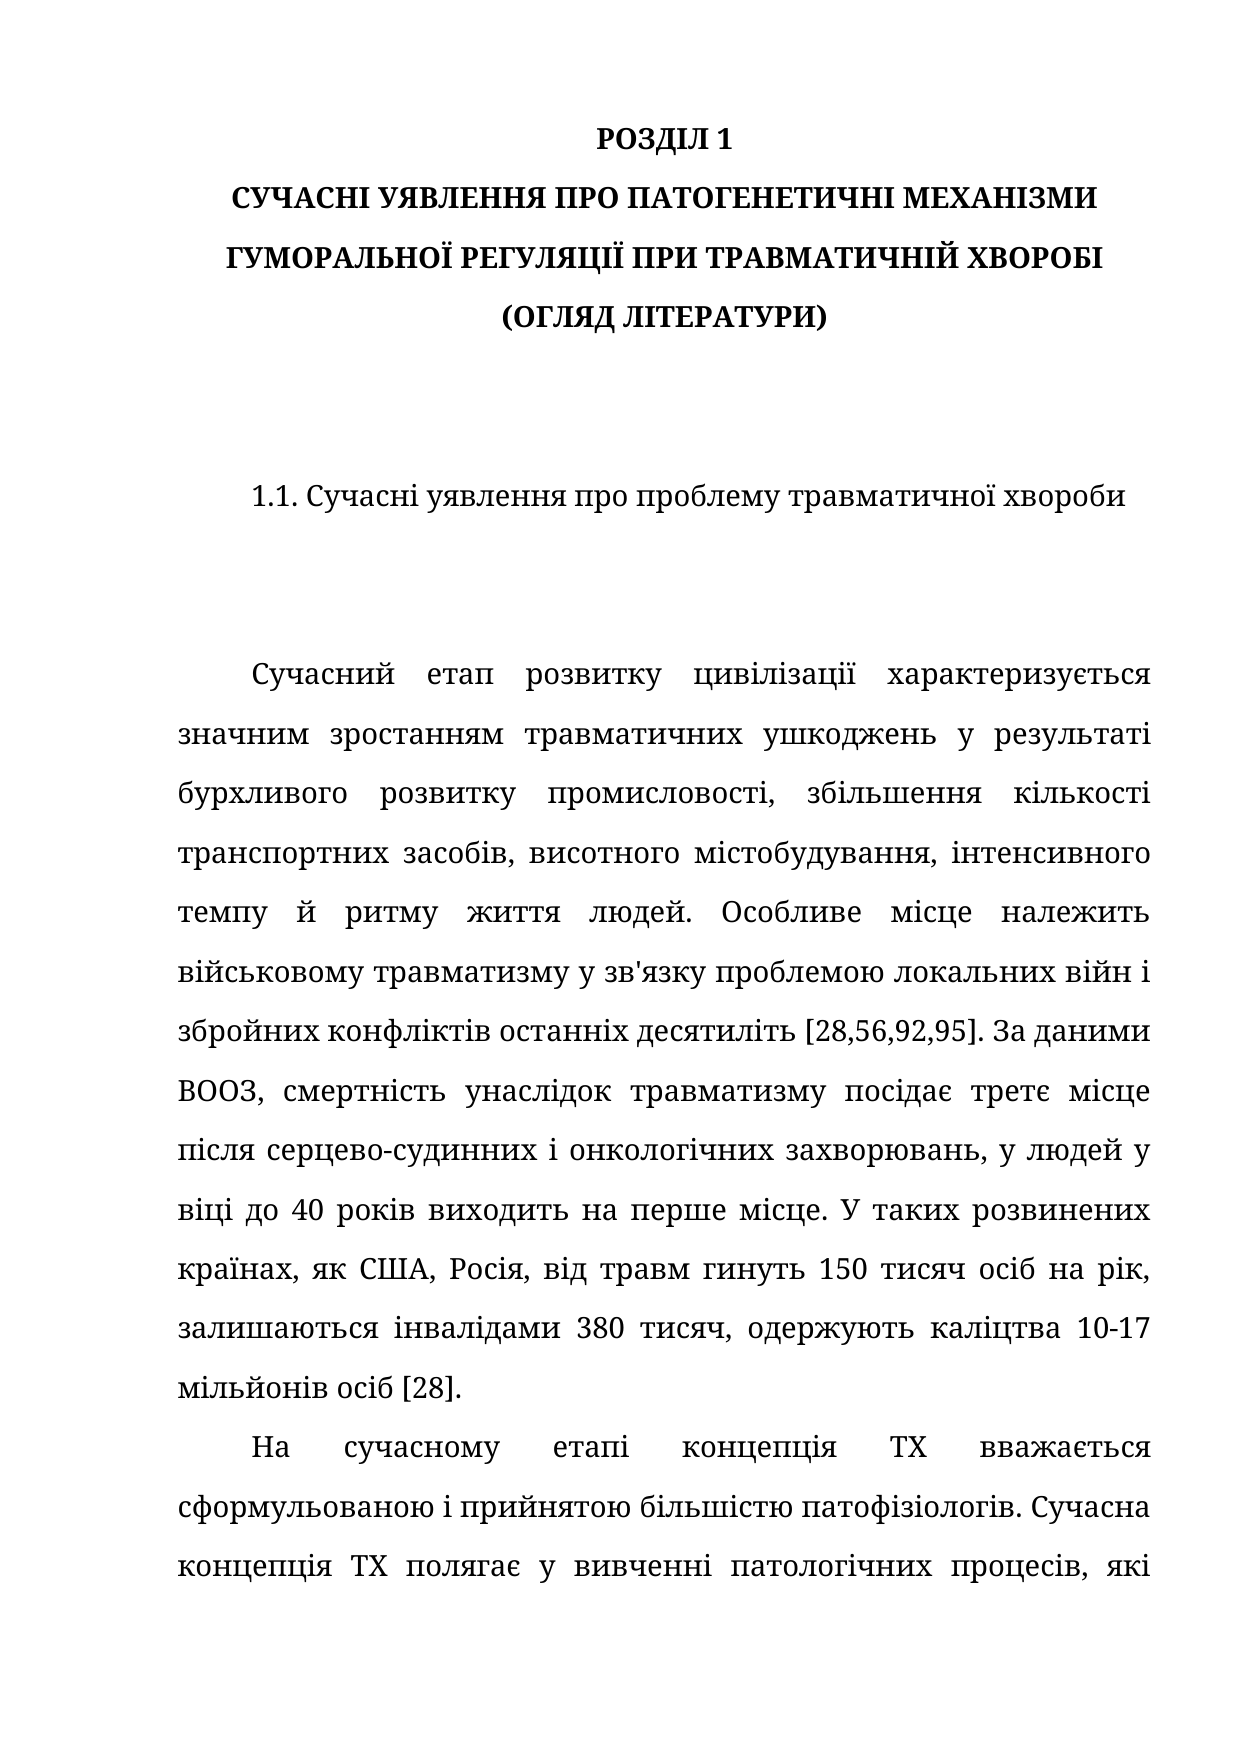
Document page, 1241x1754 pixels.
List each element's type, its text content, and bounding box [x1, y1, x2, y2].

text РОЗДІЛ 1 [177, 118, 1152, 158]
text Сучасний етап розвитку цивілізації характеризується значним зростанням травматичних ушкоджень у результаті бурхливого розвитку промисловості, збільшення кількості транспортних засобів, висотного містобудування, інтенсивного темпу й ритму життя людей. Особливе місце належить військовому травматизму у зв'язку проблемою локальних війн і збройних конфліктів останніх десятиліть [28,56,92,95]. За даними ВООЗ, смертність унаслідок травматизму посідає третє місце після серцево-судинних і онкологічних захворювань, у людей у віці до 40 років виходить на перше місце. У таких розвинених країнах, як США, Росія, від травм гинуть 150 тисяч осіб на рік, залишаються інвалідами 380 тисяч, одержують каліцтва 10-17 мільйонів осіб [28]. [177, 653, 1152, 1407]
text (ОГЛЯД ЛІТЕРАТУРИ) [177, 297, 1152, 336]
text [177, 1427, 1152, 1585]
text СУЧАСНІ УЯВЛЕННЯ ПРО ПАТОГЕНЕТИЧНІ МЕХАНІЗМИ ГУМОРАЛЬНОЇ РЕГУЛЯЦІЇ ПРИ ТРАВМАТИЧНІЙ ХВОРОБІ [177, 178, 1152, 277]
text 1.1. Сучасні уявлення про проблему травматичної хвороби [177, 475, 1152, 515]
